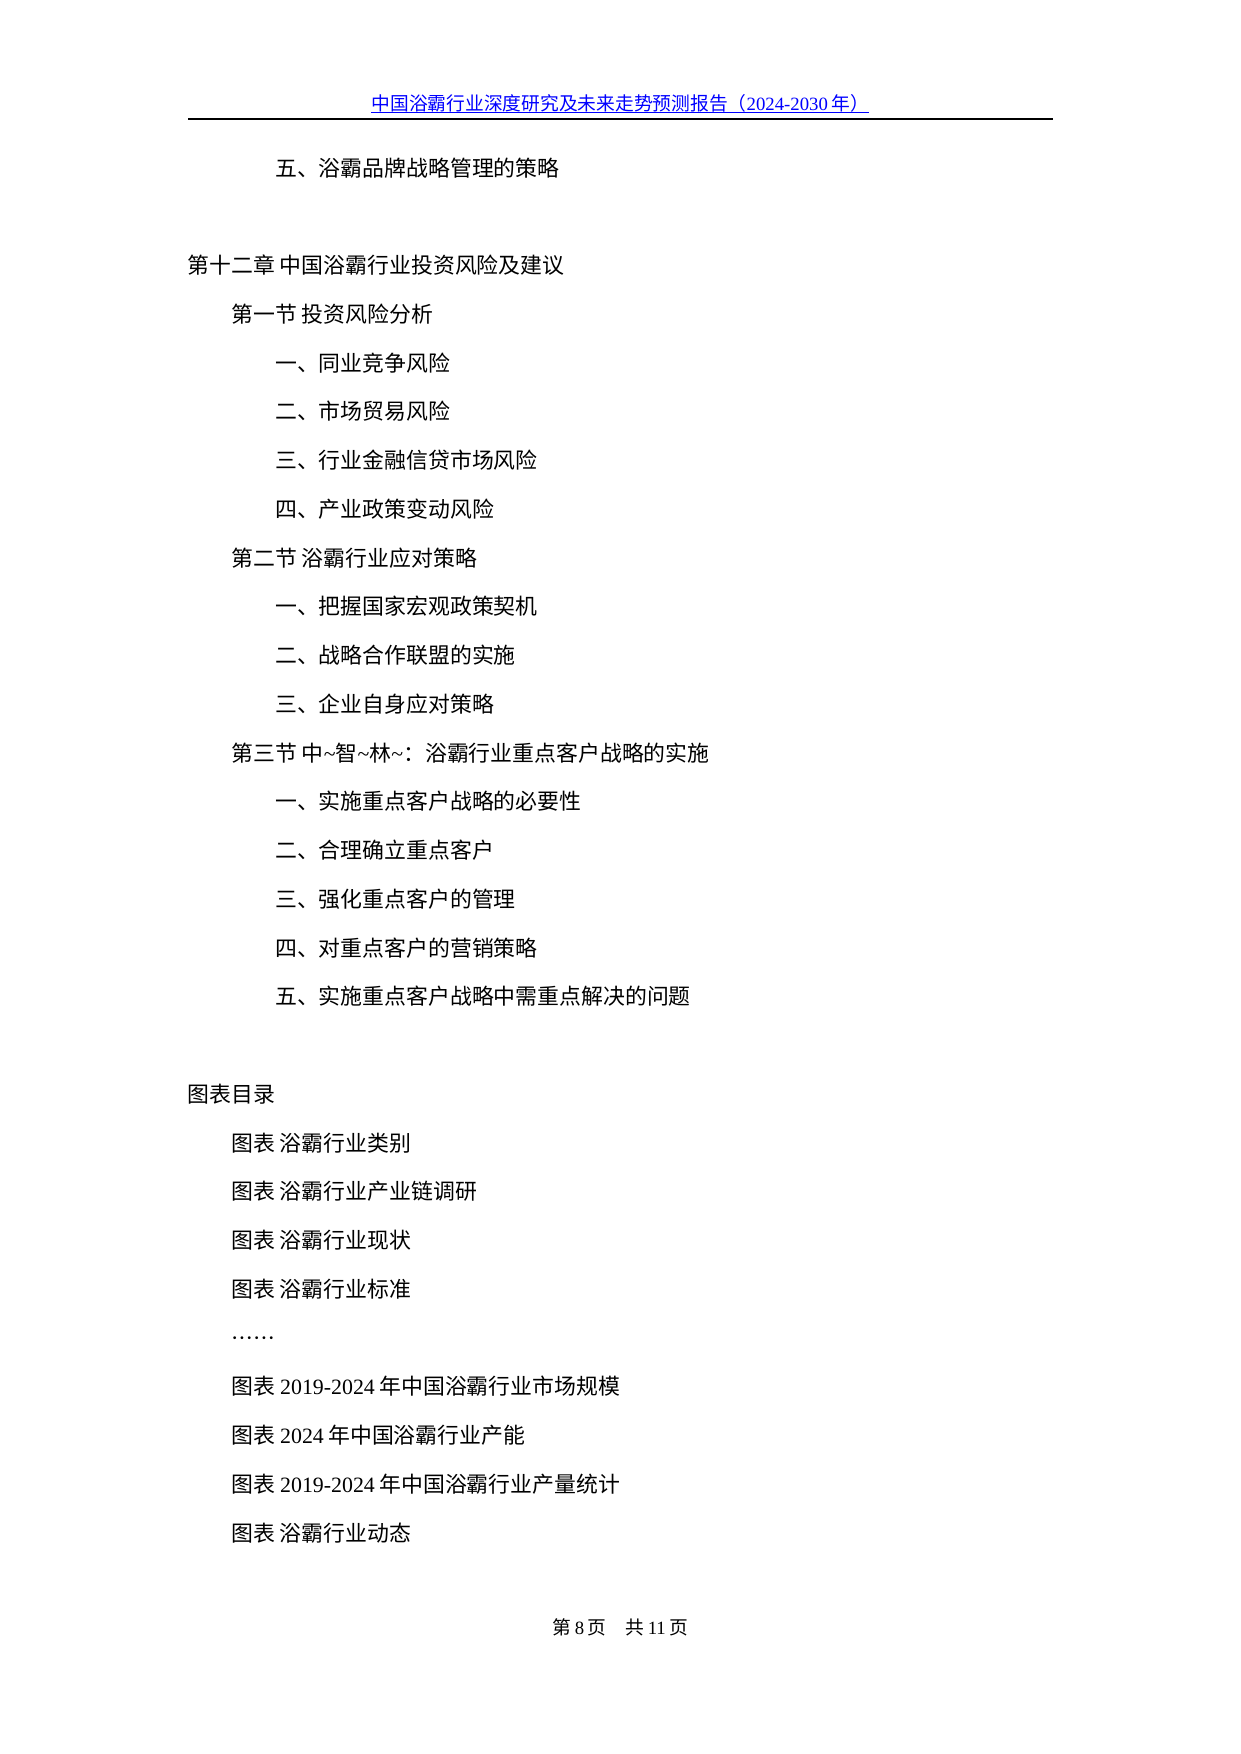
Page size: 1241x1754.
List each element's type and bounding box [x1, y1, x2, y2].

text [187, 150, 1053, 1548]
